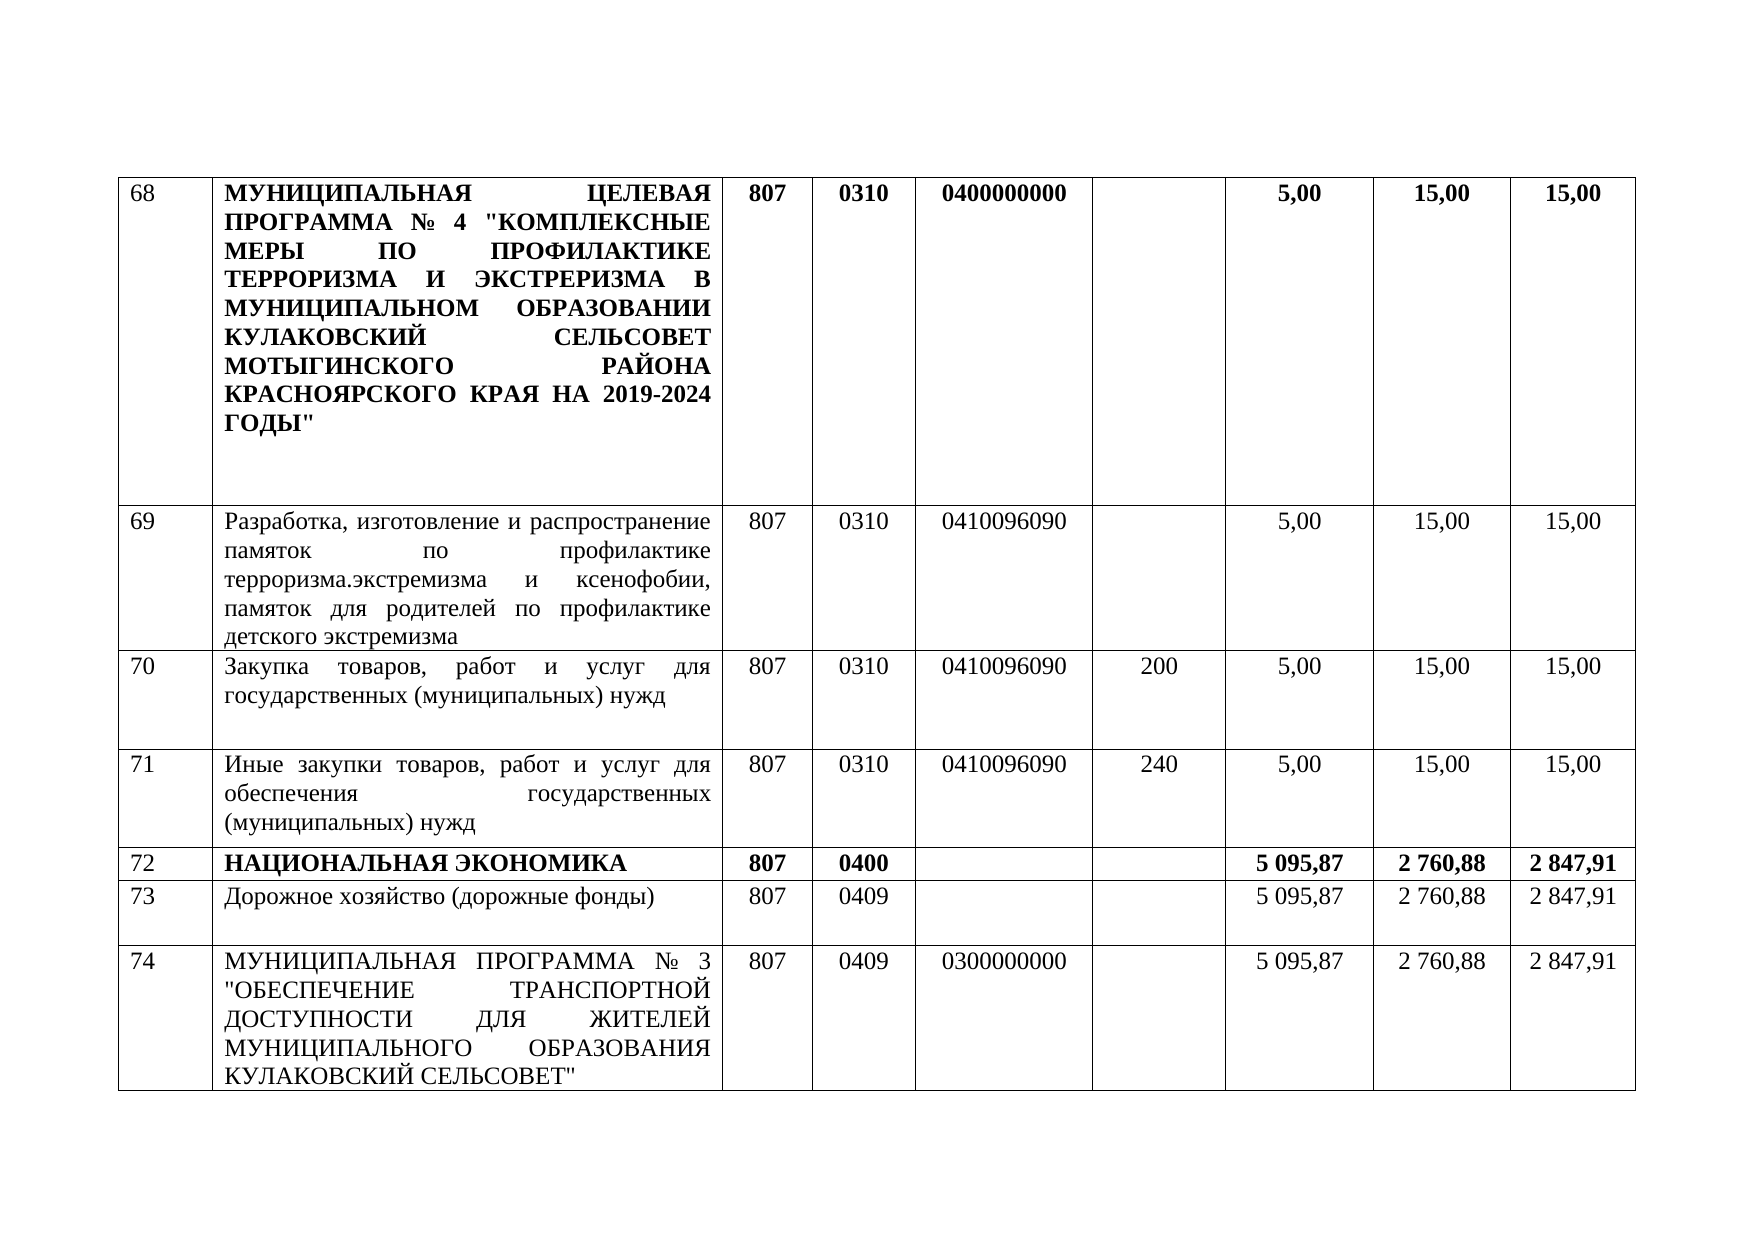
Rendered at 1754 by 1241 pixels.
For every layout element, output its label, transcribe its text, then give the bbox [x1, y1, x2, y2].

table_cell [1093, 946, 1225, 1090]
table_cell МУНИЦИПАЛЬНАЯ ЦЕЛЕВАЯ ПРОГРАММА № 4 "КОМПЛЕКСНЫЕ МЕРЫ ПО ПРОФИЛАКТИКЕ ТЕРРОРИЗМА И ЭКСТРЕРИЗМА В МУНИЦИПАЛЬНОМ ОБРАЗОВАНИИ КУЛАКОВСКИЙ СЕЛЬСОВЕТ МОТЫГИНСКОГО РАЙОНА КРАСНОЯРСКОГО КРАЯ НА 2019-2024 ГОДЫ" [213, 178, 722, 505]
table_cell 15,00 [1374, 750, 1510, 847]
table_cell 68 [119, 178, 212, 505]
table_cell 71 [119, 750, 212, 847]
table_cell 0409 [813, 946, 915, 1090]
table_cell МУНИЦИПАЛЬНАЯ ПРОГРАММА № 3 "ОБЕСПЕЧЕНИЕ ТРАНСПОРТНОЙ ДОСТУПНОСТИ ДЛЯ ЖИТЕЛЕЙ МУНИЦИПАЛЬНОГО ОБРАЗОВАНИЯ КУЛАКОВСКИЙ СЕЛЬСОВЕТ" [213, 946, 722, 1090]
table_cell 15,00 [1374, 506, 1510, 650]
table_cell НАЦИОНАЛЬНАЯ ЭКОНОМИКА [213, 848, 722, 880]
table_cell [1093, 881, 1225, 945]
table_cell 0400000000 [916, 178, 1092, 505]
table_cell [1093, 178, 1225, 505]
table_cell 0300000000 [916, 946, 1092, 1090]
table_cell 2 847,91 [1511, 946, 1635, 1090]
table_cell 72 [119, 848, 212, 880]
table_cell 2 847,91 [1511, 848, 1635, 880]
table_cell Разработка, изготовление и распространение памяток по профилактике терроризма.экстремизма и ксенофобии, памяток для родителей по профилактике детского экстремизма [213, 506, 722, 650]
table_cell 70 [119, 651, 212, 748]
table_cell 0409 [813, 881, 915, 945]
table_cell 0410096090 [916, 651, 1092, 748]
table_cell 0310 [813, 178, 915, 505]
table_cell 0310 [813, 506, 915, 650]
table_cell 5 095,87 [1226, 848, 1373, 880]
table_cell 240 [1093, 750, 1225, 847]
table_cell 807 [723, 946, 812, 1090]
table_cell 74 [119, 946, 212, 1090]
table_cell 2 760,88 [1374, 881, 1510, 945]
table_cell 5,00 [1226, 506, 1373, 650]
table_cell 807 [723, 848, 812, 880]
table_cell 807 [723, 881, 812, 945]
table_cell 200 [1093, 651, 1225, 748]
table_cell 807 [723, 506, 812, 650]
table_cell 5,00 [1226, 651, 1373, 748]
table_cell Закупка товаров, работ и услуг для государственных (муниципальных) нужд [213, 651, 722, 748]
table_cell 73 [119, 881, 212, 945]
table_cell 2 760,88 [1374, 946, 1510, 1090]
table_cell 807 [723, 651, 812, 748]
table_cell [1093, 848, 1225, 880]
table_cell 807 [723, 750, 812, 847]
table_cell 15,00 [1511, 506, 1635, 650]
table_cell [916, 848, 1092, 880]
table_cell 2 760,88 [1374, 848, 1510, 880]
table_cell 0310 [813, 651, 915, 748]
table_cell 5,00 [1226, 178, 1373, 505]
table_cell [916, 881, 1092, 945]
table_cell 0410096090 [916, 750, 1092, 847]
table_cell Иные закупки товаров, работ и услуг для обеспечения государственных (муниципальных) нужд [213, 750, 722, 847]
table_cell 807 [723, 178, 812, 505]
table_cell 0400 [813, 848, 915, 880]
table_cell 15,00 [1511, 750, 1635, 847]
table_cell 2 847,91 [1511, 881, 1635, 945]
table_cell 15,00 [1374, 651, 1510, 748]
table_cell 15,00 [1374, 178, 1510, 505]
table_cell 15,00 [1511, 651, 1635, 748]
table_cell 5 095,87 [1226, 946, 1373, 1090]
table_cell 69 [119, 506, 212, 650]
table_cell Дорожное хозяйство (дорожные фонды) [213, 881, 722, 945]
table_cell 0310 [813, 750, 915, 847]
table_cell 15,00 [1511, 178, 1635, 505]
table_cell 5 095,87 [1226, 881, 1373, 945]
table_cell 5,00 [1226, 750, 1373, 847]
table_cell 0410096090 [916, 506, 1092, 650]
table_cell [1093, 506, 1225, 650]
